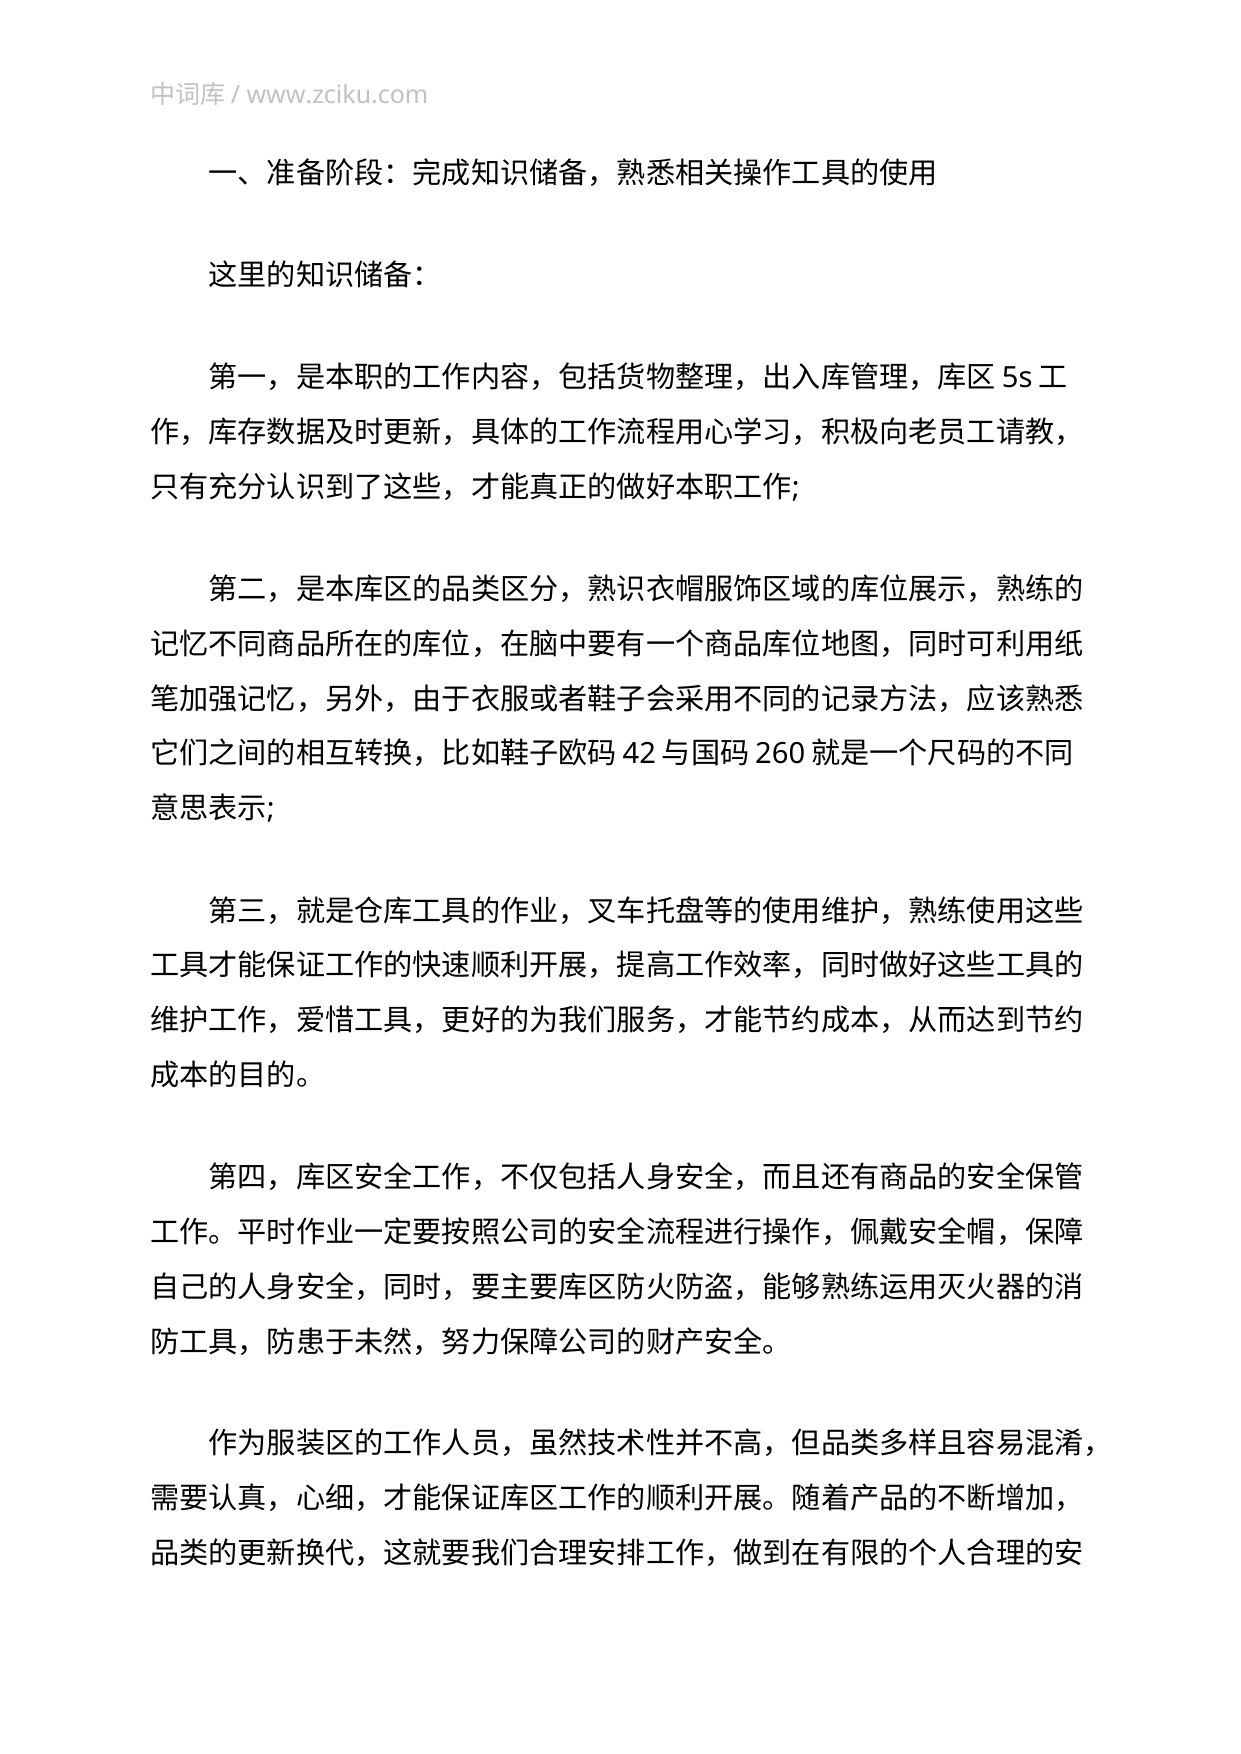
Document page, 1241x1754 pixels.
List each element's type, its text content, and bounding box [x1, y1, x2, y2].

text 第一，是本职的工作内容，包括货物整理，出入库管理，库区5s工作，库存数据及时更新，具体的工作流程用心学习，积极向老员工请教，只有充分认识到了这些，才能真正的做好本职工作; [150, 353, 1090, 506]
text 这里的知识储备： [150, 252, 1090, 294]
text 第四，库区安全工作，不仅包括人身安全，而且还有商品的安全保管工作。平时作业一定要按照公司的安全流程进行操作，佩戴安全帽，保障自己的人身安全，同时，要主要库区防火防盗，能够熟练运用灭火器的消防工具，防患于未然，努力保障公司的财产安全。 [150, 1153, 1090, 1361]
text 第三，就是仓库工具的作业，叉车托盘等的使用维护，熟练使用这些工具才能保证工作的快速顺利开展，提高工作效率，同时做好这些工具的维护工作，爱惜工具，更好的为我们服务，才能节约成本，从而达到节约成本的目的。 [150, 887, 1090, 1094]
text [150, 1420, 1090, 1572]
text 第二，是本库区的品类区分，熟识衣帽服饰区域的库位展示，熟练的记忆不同商品所在的库位，在脑中要有一个商品库位地图，同时可利用纸笔加强记忆，另外，由于衣服或者鞋子会采用不同的记录方法，应该熟悉它们之间的相互转换，比如鞋子欧码42与国码260就是一个尺码的不同意思表示; [150, 565, 1090, 827]
text 一、准备阶段：完成知识储备，熟悉相关操作工具的使用 [150, 150, 1090, 192]
